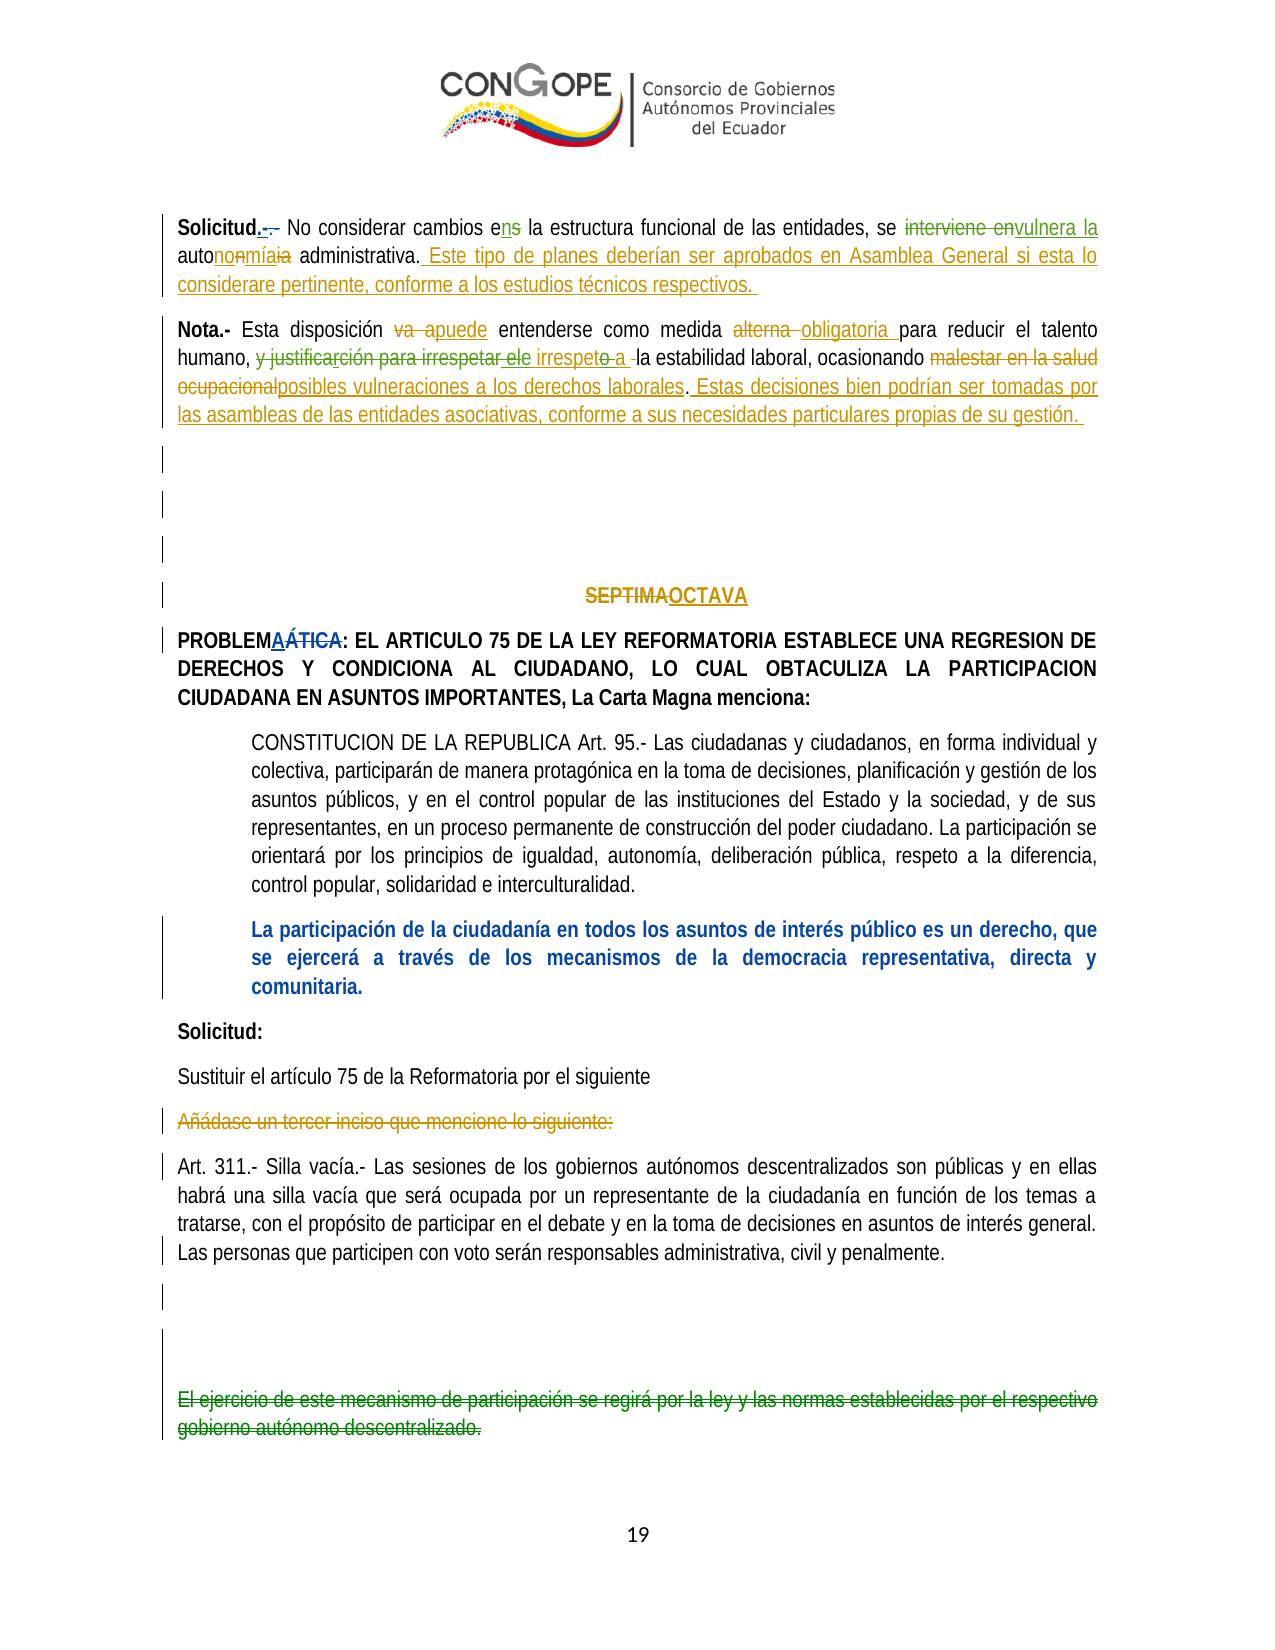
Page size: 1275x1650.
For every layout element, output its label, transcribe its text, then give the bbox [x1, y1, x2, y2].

text Solicitud No considerar cambios e la estructura funcional de las entidades, se auto administrativa. [177, 214, 1098, 297]
text Nota.- Esta disposición entenderse como medida para reducir el talento humano, la estabilidad laboral, ocasionando . [177, 316, 1098, 427]
text Solicitud: [177, 1018, 1098, 1044]
text CONSTITUCION DE LA REPUBLICA Art. 95.- Las ciudadanas y ciudadanos, en forma individual y colectiva, participarán de manera protagónica en la toma de decisiones, planificación y gestión de los asuntos públicos, y en el control popular de las instituciones del Estado y la sociedad, y de sus representantes, en un proceso permanente de construcción del poder ciudadano. La participación se orientará por los principios de igualdad, autonomía, deliberación pública, respeto a la diferencia, control popular, solidaridad e interculturalidad. [251, 729, 1098, 897]
text PROBLEM: EL ARTICULO 75 DE LA LEY REFORMATORIA ESTABLECE UNA REGRESION DE DERECHOS Y CONDICIONA AL CIUDADANO, LO CUAL OBTACULIZA LA PARTICIPACION CIUDADANA EN ASUNTOS IMPORTANTES, La Carta Magna menciona: [177, 627, 1098, 710]
text Art. 311.- Silla vacía.- Las sesiones de los gobiernos autónomos descentralizados son públicas y en ellas habrá una silla vacía que será ocupada por un representante de la ciudadanía en función de los temas a tratarse, con el propósito de participar en el debate y en la toma de decisiones en asuntos de interés general. Las personas que participen con voto serán responsables administrativa, civil y penalmente. [177, 1153, 1098, 1265]
picture [440, 63, 835, 147]
text La participación de la ciudadanía en todos los asuntos de interés público es un derecho, que se ejercerá a través de los mecanismos de la democracia representativa, directa y comunitaria. [251, 916, 1098, 999]
text Sustituir el artículo 75 de la Reformatoria por el siguiente [177, 1063, 1098, 1089]
